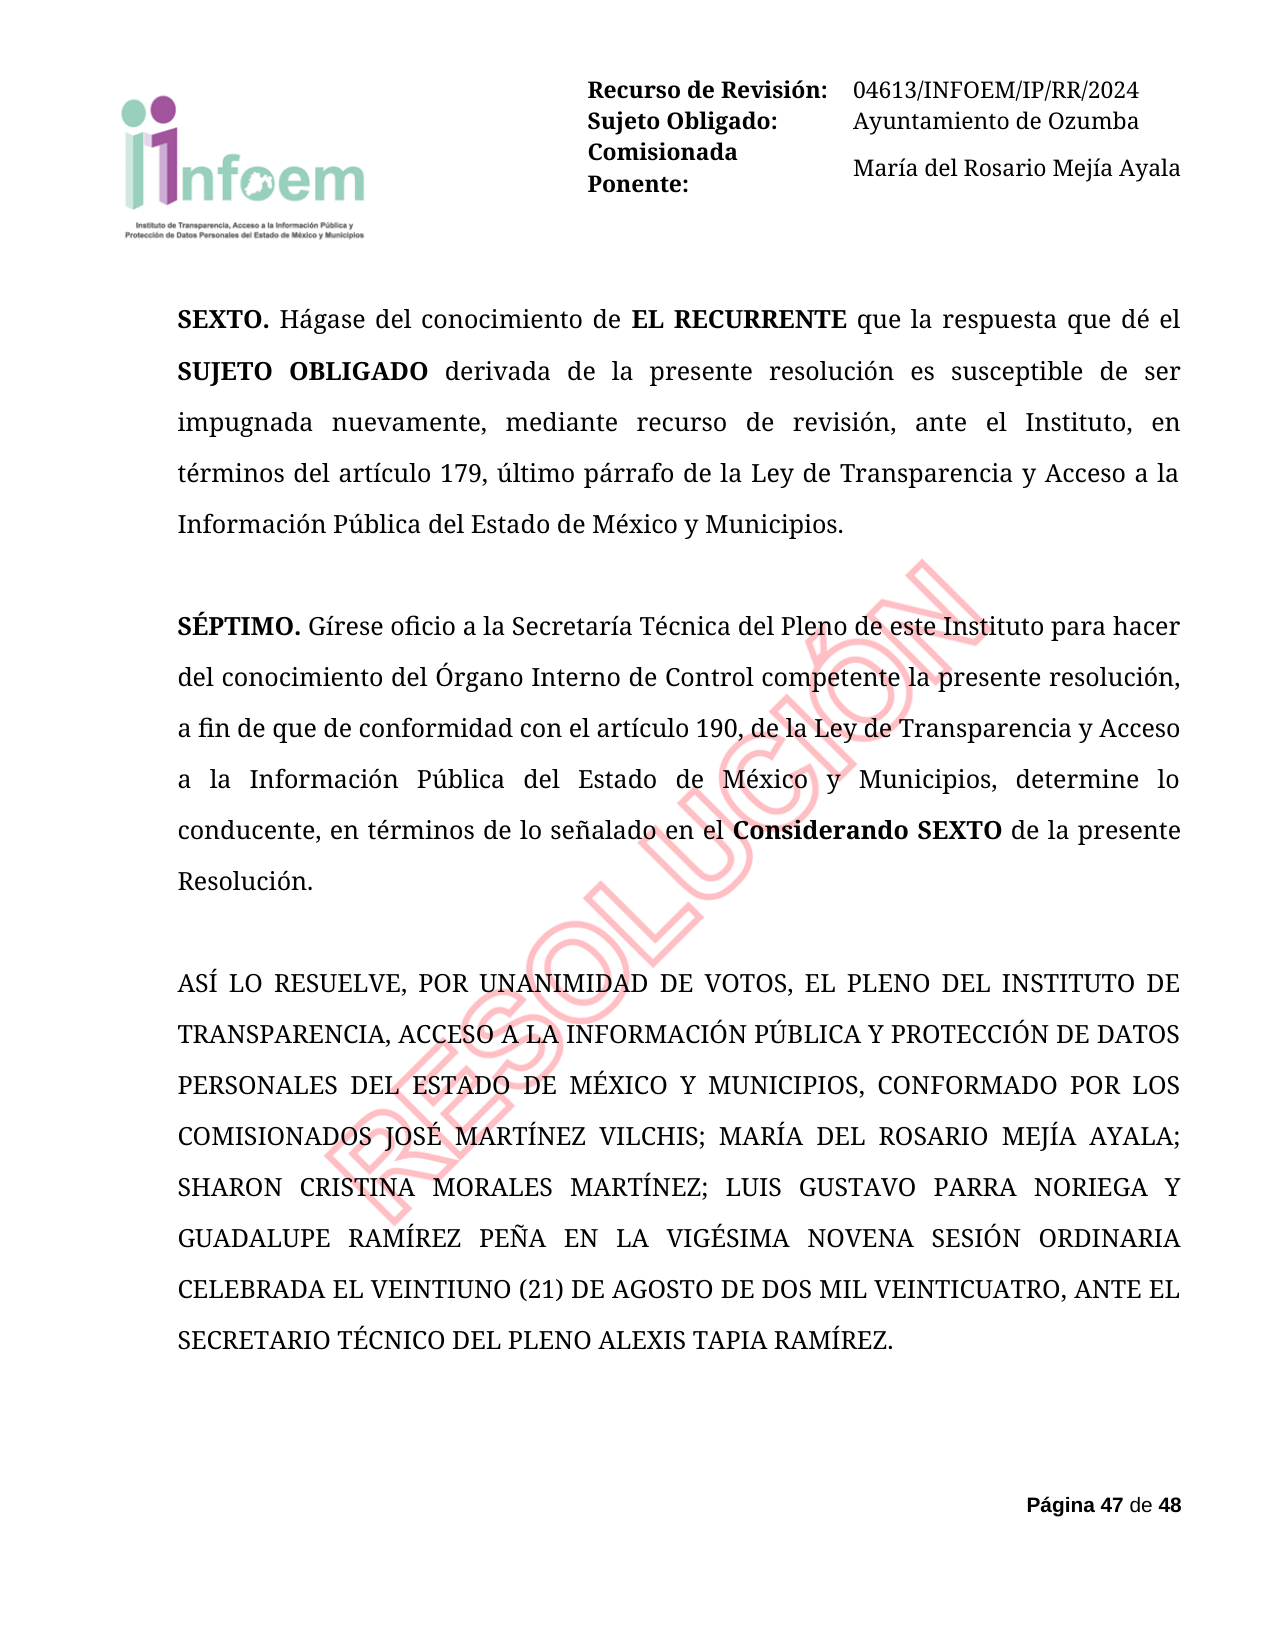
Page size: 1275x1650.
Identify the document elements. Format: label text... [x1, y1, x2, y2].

text SEXTO. Hágase del conocimiento de EL RECURRENTE que la respuesta que dé el SUJETO OBLIGADO derivada de la presente resolución es susceptible de ser impugnada nuevamente, mediante recurso de revisión, ante el Instituto, en términos del artículo 179, último párrafo de la Ley de Transparencia y Acceso a la Información Pública del Estado de México y Municipios. [177, 302, 1181, 540]
text ASÍ LO RESUELVE, POR UNANIMIDAD DE VOTOS, EL PLENO DEL INSTITUTO DE TRANSPARENCIA, ACCESO A LA INFORMACIÓN PÚBLICA Y PROTECCIÓN DE DATOS PERSONALES DEL ESTADO DE MÉXICO Y MUNICIPIOS, CONFORMADO POR LOS COMISIONADOS JOSÉ MARTÍNEZ VILCHIS; MARÍA DEL ROSARIO MEJÍA AYALA; SHARON CRISTINA MORALES MARTÍNEZ; LUIS GUSTAVO PARRA NORIEGA Y GUADALUPE RAMÍREZ PEÑA EN LA VIGÉSIMA NOVENA SESIÓN ORDINARIA CELEBRADA EL VEINTIUNO (21) DE AGOSTO DE DOS MIL VEINTICUATRO, ANTE EL SECRETARIO TÉCNICO DEL PLENO ALEXIS TAPIA RAMÍREZ. [177, 966, 1181, 1357]
text SÉPTIMO. Gírese oficio a la Secretaría Técnica del Pleno de este Instituto para hacer del conocimiento del Órgano Interno de Control competente la presente resolución, a fin de que de conformidad con el artículo 190, de la Ley de Transparencia y Acceso a la Información Pública del Estado de México y Municipios, determine lo conducente, en términos de lo señalado en el Considerando SEXTO de la presente Resolución. [177, 608, 1181, 898]
picture [1, 35, 1275, 1650]
